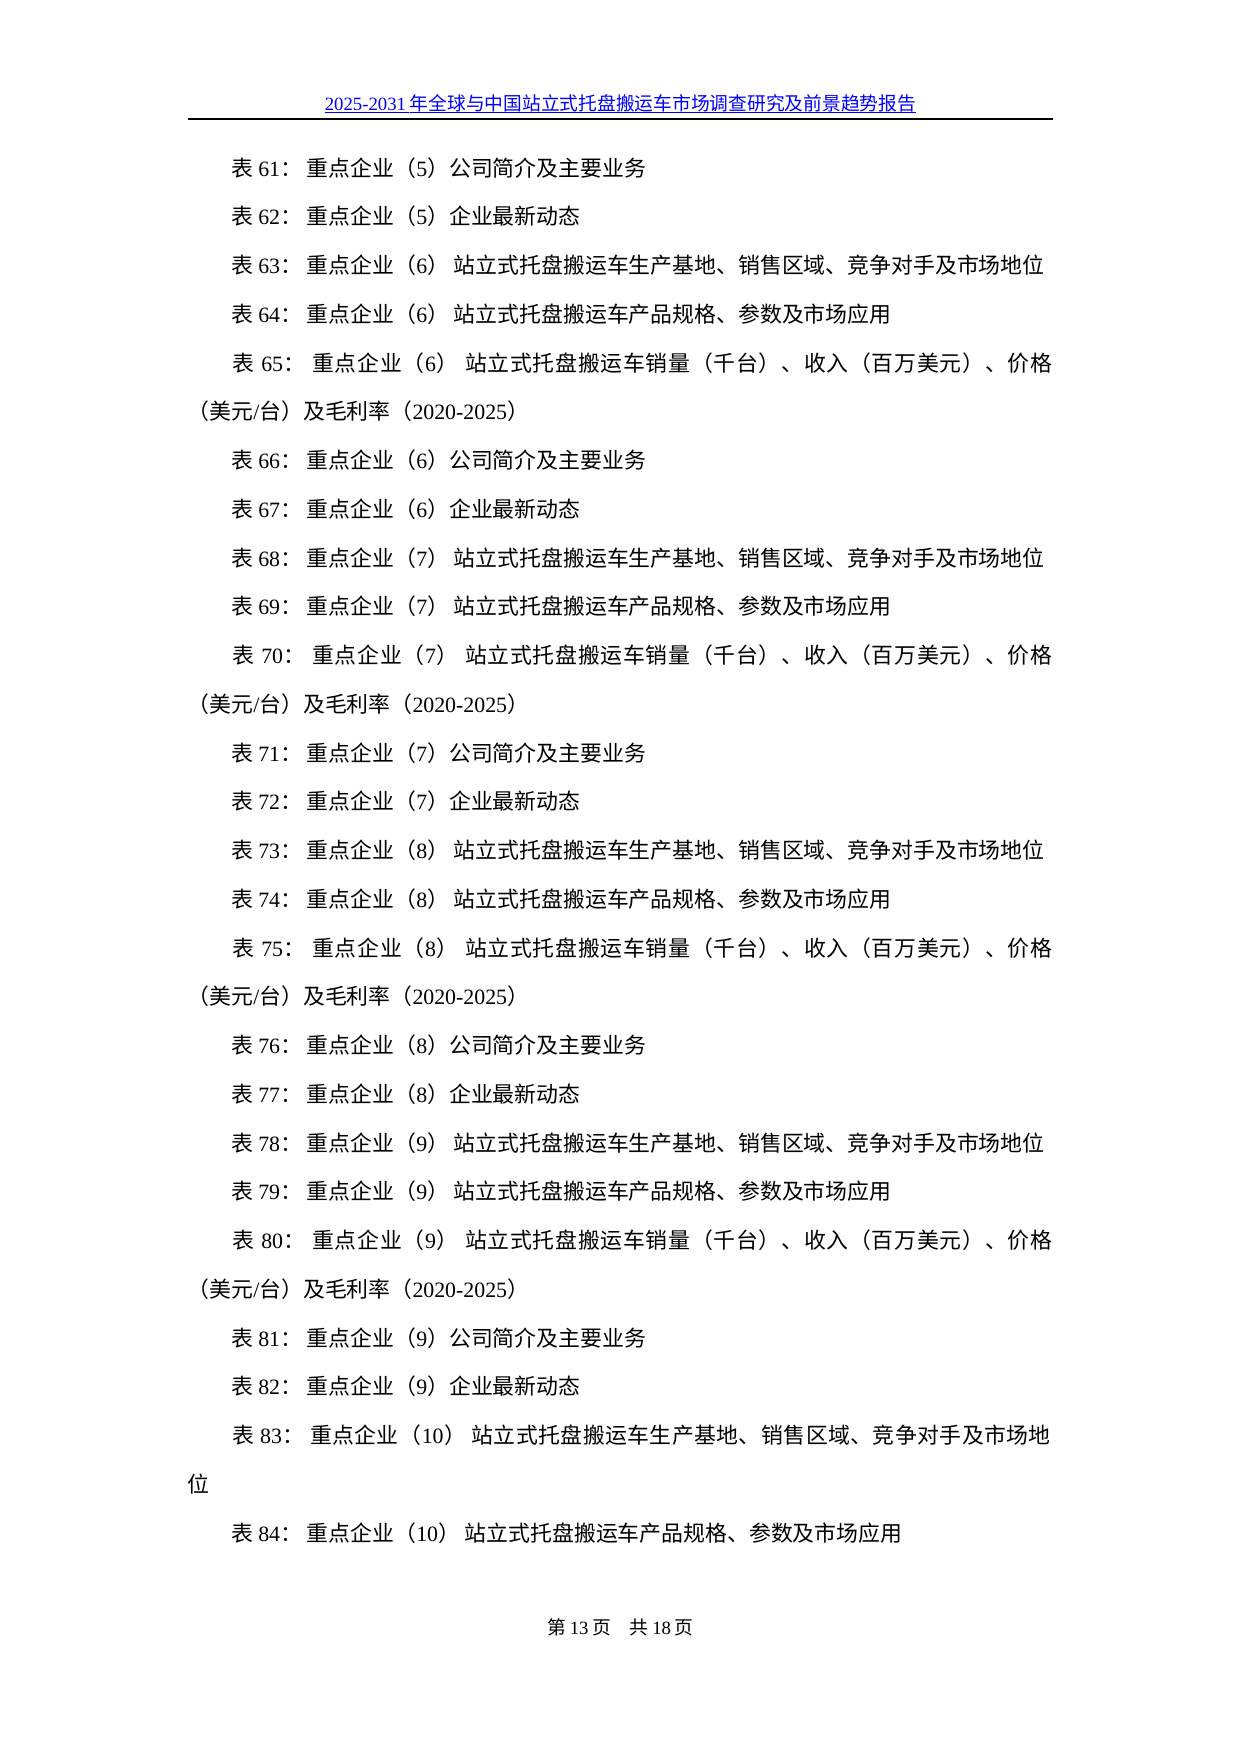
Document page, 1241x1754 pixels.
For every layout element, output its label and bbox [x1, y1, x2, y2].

text [187, 150, 1053, 1548]
